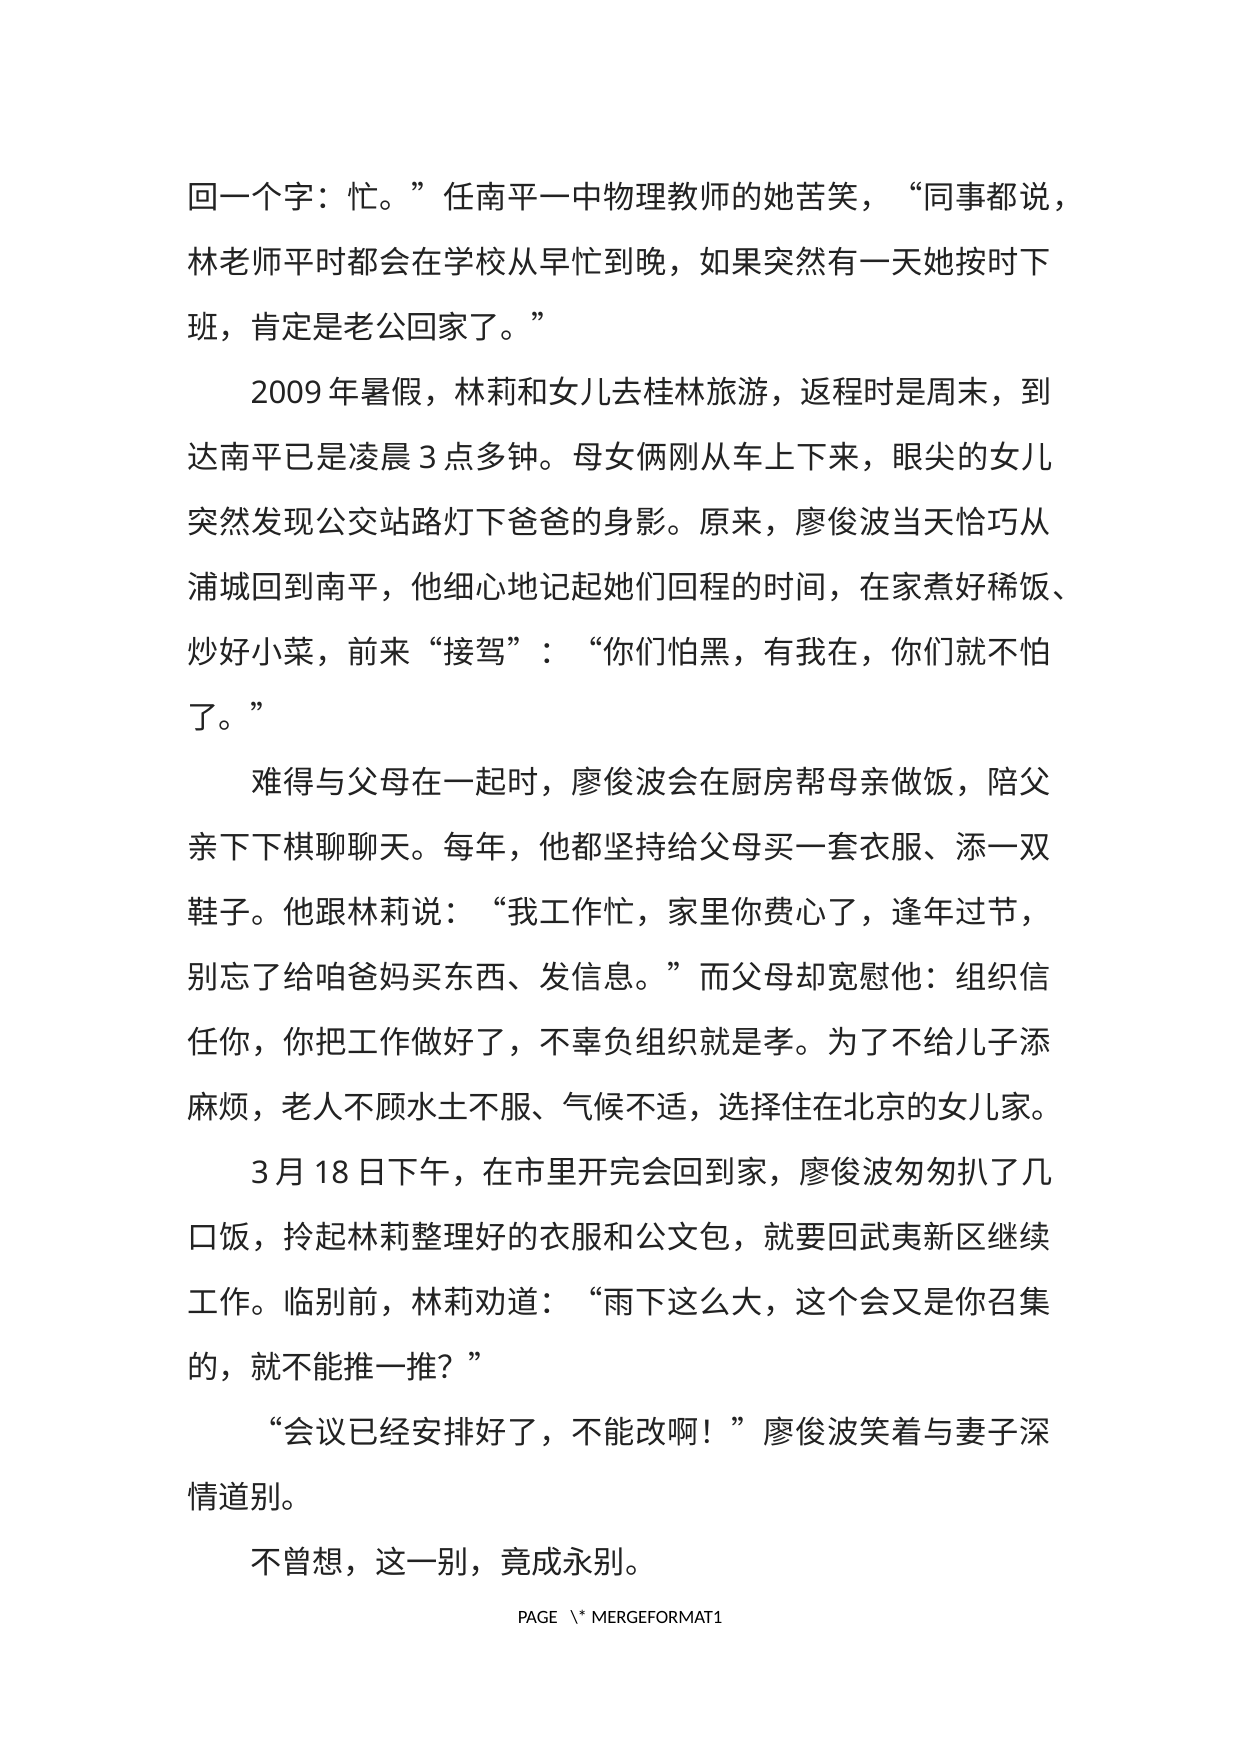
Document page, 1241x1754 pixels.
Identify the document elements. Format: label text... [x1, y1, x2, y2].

text 不曾想，这一别，竟成永别。 [187, 1527, 1053, 1592]
text 2009年暑假，林莉和女儿去桂林旅游，返程时是周末，到达南平已是凌晨3点多钟。母女俩刚从车上下来，眼尖的女儿突然发现公交站路灯下爸爸的身影。原来，廖俊波当天恰巧从浦城回到南平，他细心地记起她们回程的时间，在家煮好稀饭、炒好小菜，前来“接驾”：“你们怕黑，有我在，你们就不怕了。” [187, 357, 1053, 747]
text “会议已经安排好了，不能改啊！”廖俊波笑着与妻子深情道别。 [187, 1397, 1053, 1527]
text 3月18日下午，在市里开完会回到家，廖俊波匆匆扒了几口饭，拎起林莉整理好的衣服和公文包，就要回武夷新区继续工作。临别前，林莉劝道：“雨下这么大，这个会又是你召集的，就不能推一推？” [187, 1137, 1053, 1397]
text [187, 162, 1053, 357]
text 难得与父母在一起时，廖俊波会在厨房帮母亲做饭，陪父亲下下棋聊聊天。每年，他都坚持给父母买一套衣服、添一双鞋子。他跟林莉说：“我工作忙，家里你费心了，逢年过节，别忘了给咱爸妈买东西、发信息。”而父母却宽慰他：组织信任你，你把工作做好了，不辜负组织就是孝。为了不给儿子添麻烦，老人不顾水土不服、气候不适，选择住在北京的女儿家。 [187, 747, 1053, 1137]
